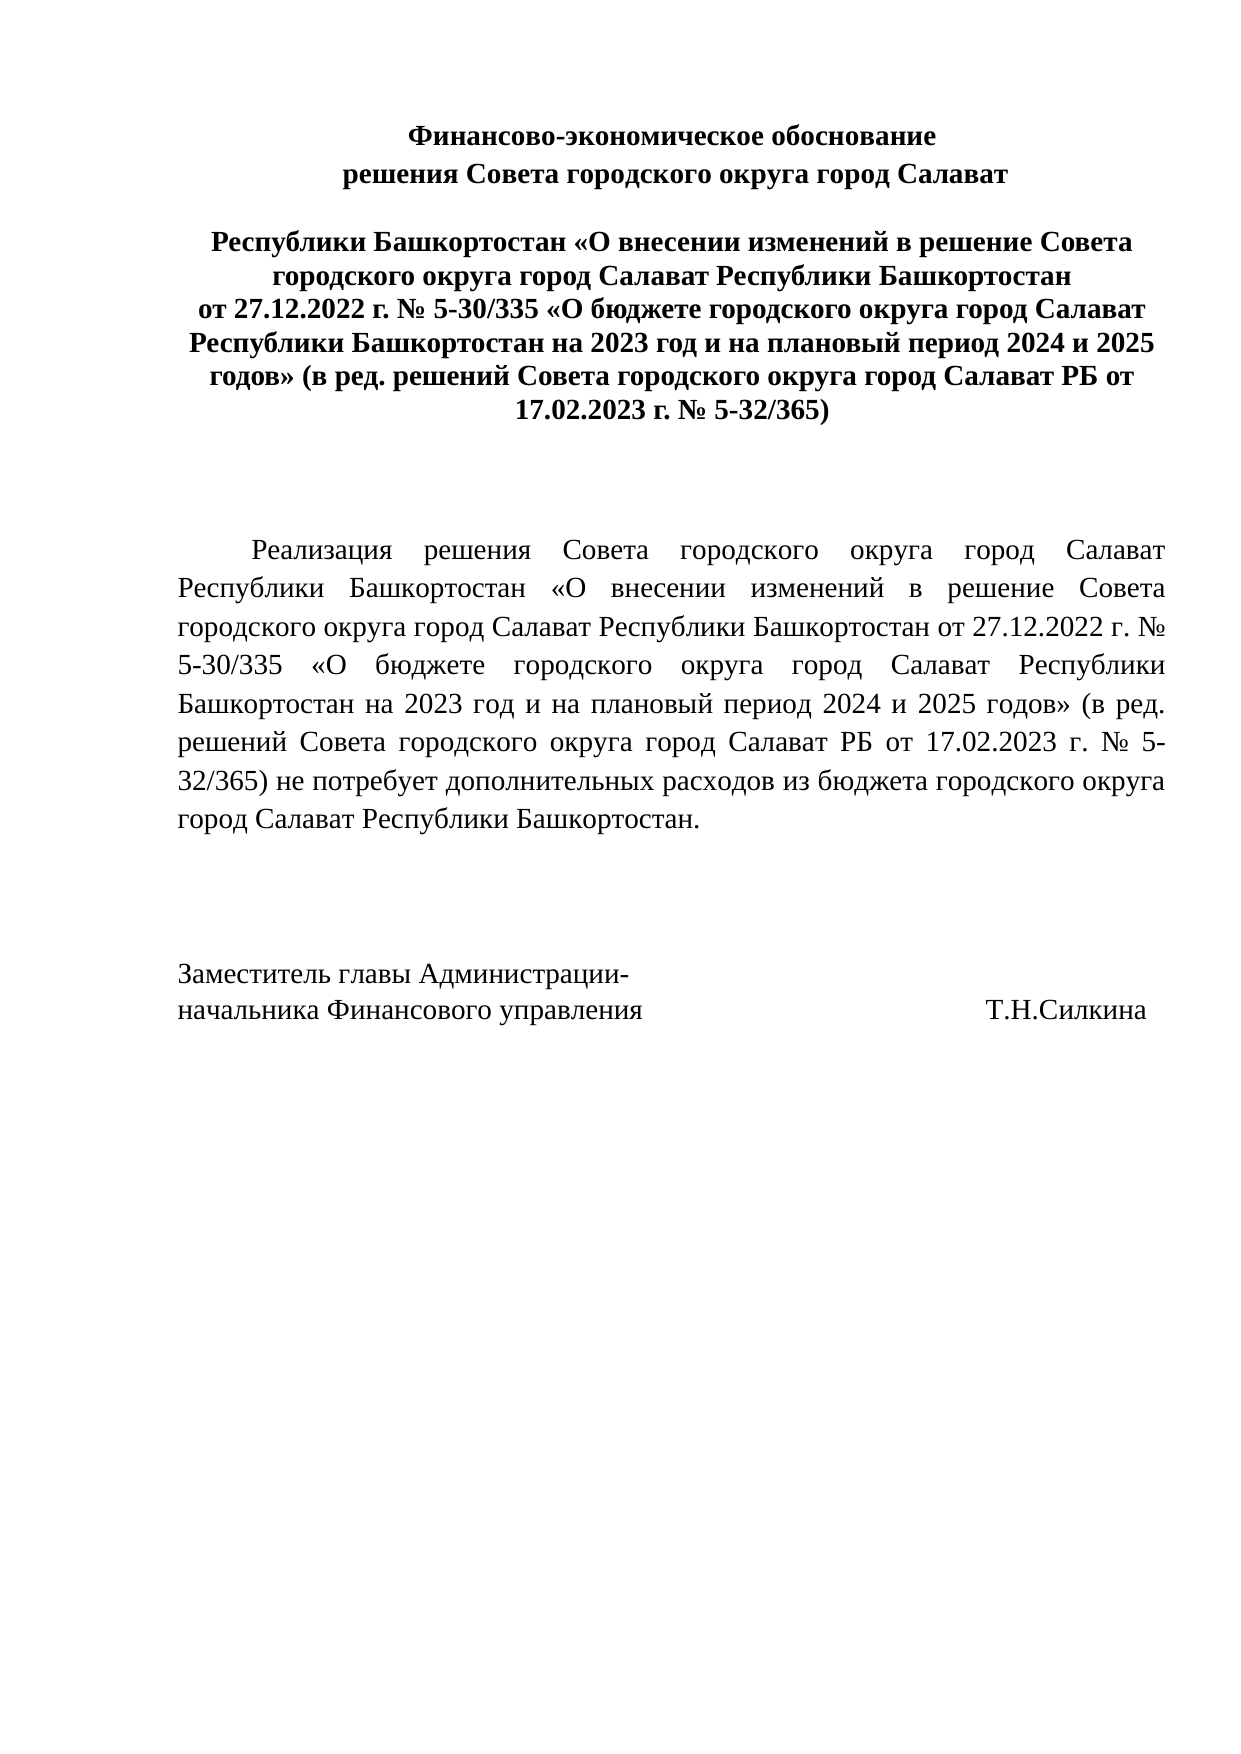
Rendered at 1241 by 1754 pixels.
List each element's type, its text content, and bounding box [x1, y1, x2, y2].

text Реализация решения Совета городского округа город Салават Республики Башкортостан «О внесении изменений в решение Совета городского округа город Салават Республики Башкортостан от 27.12.2022 г. № 5-30/335 «О бюджете городского округа город Салават Республики Башкортостан на 2023 год и на плановый период 2024 и 2025 годов» (в ред. решений Совета городского округа город Салават РБ от 17.02.2023 г. № 5-32/365) не потребует дополнительных расходов из бюджета городского округа город Салават Республики Башкортостан. [177, 532, 1167, 835]
text Финансово-экономическое обоснование [177, 118, 1167, 152]
text начальника Финансового управления Т.Н.Силкина [177, 992, 1167, 1026]
text Заместитель главы Администрации- [177, 956, 1167, 989]
subtitle Республики Башкортостан «О внесении изменений в решение Совета городского округа город Салават Республики Башкортостан от 27.12.2022 г. № 5-30/335 «О бюджете городского округа город Салават Республики Башкортостан на 2023 год и на плановый период 2024 и 2025 годов» (в ред. решений Совета городского округа город Салават РБ от 17.02.2023 г. № 5-32/365) [177, 224, 1167, 426]
text решения Совета городского округа город Салават [177, 157, 1167, 190]
